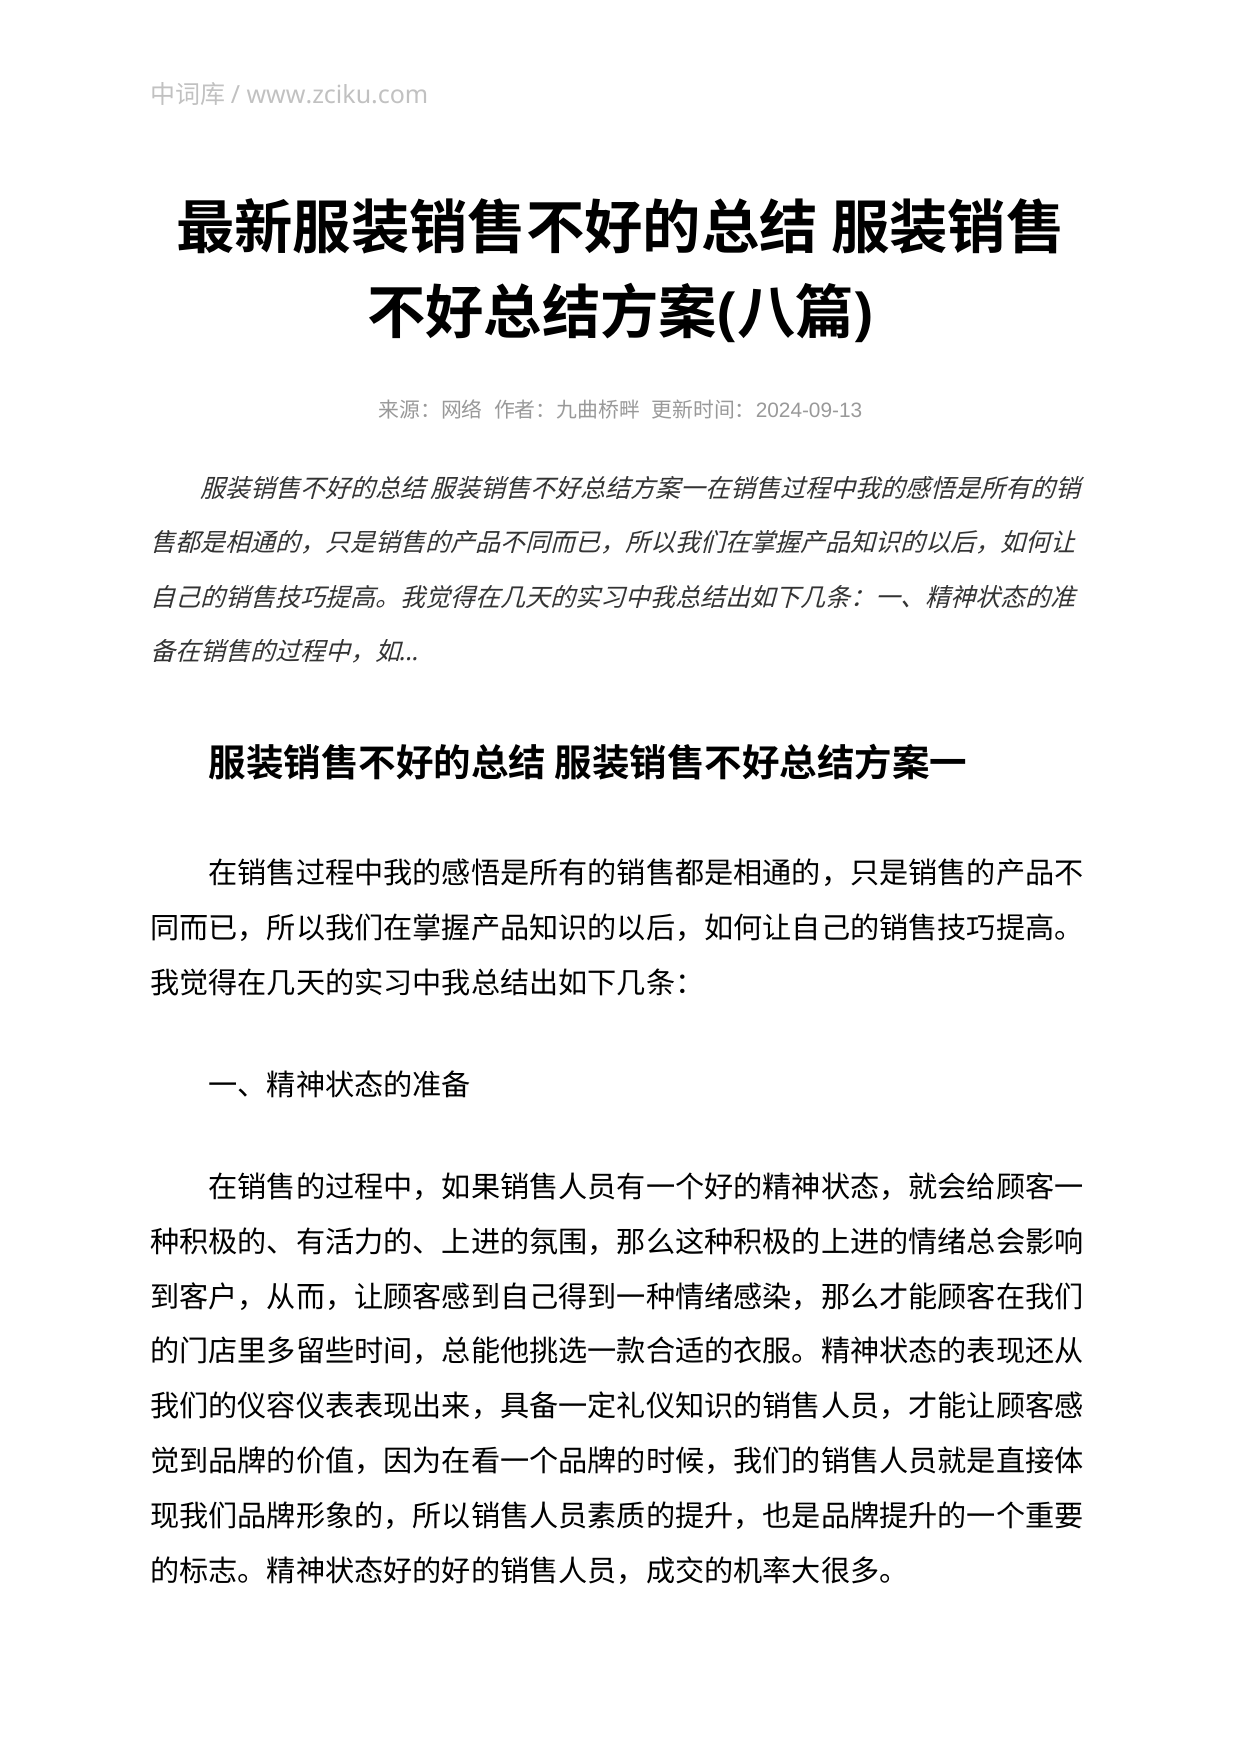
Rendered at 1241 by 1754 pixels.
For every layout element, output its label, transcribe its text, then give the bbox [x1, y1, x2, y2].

text 在销售过程中我的感悟是所有的销售都是相通的，只是销售的产品不同而已，所以我们在掌握产品知识的以后，如何让自己的销售技巧提高。我觉得在几天的实习中我总结出如下几条： [150, 850, 1090, 1002]
text 服装销售不好的总结 服装销售不好总结方案一 [150, 733, 1090, 787]
text 一、精神状态的准备 [150, 1062, 1090, 1104]
text 服装销售不好的总结 服装销售不好总结方案一在销售过程中我的感悟是所有的销售都是相通的，只是销售的产品不同而已，所以我们在掌握产品知识的以后，如何让自己的销售技巧提高。我觉得在几天的实习中我总结出如下几条：一、精神状态的准备在销售的过程中，如... [150, 468, 1090, 668]
text 在销售的过程中，如果销售人员有一个好的精神状态，就会给顾客一种积极的、有活力的、上进的氛围，那么这种积极的上进的情绪总会影响到客户，从而，让顾客感到自己得到一种情绪感染，那么才能顾客在我们的门店里多留些时间，总能他挑选一款合适的衣服。精神状态的表现还从我们的仪容仪表表现出来，具备一定礼仪知识的销售人员，才能让顾客感觉到品牌的价值，因为在看一个品牌的时候，我们的销售人员就是直接体现我们品牌形象的，所以销售人员素质的提升，也是品牌提升的一个重要的标志。精神状态好的好的销售人员，成交的机率大很多。 [150, 1163, 1090, 1590]
text 来源：网络 作者：九曲桥畔 更新时间：2024-09-13 [150, 397, 1090, 421]
subtitle 最新服装销售不好的总结 服装销售不好总结方案(八篇) [150, 181, 1090, 351]
